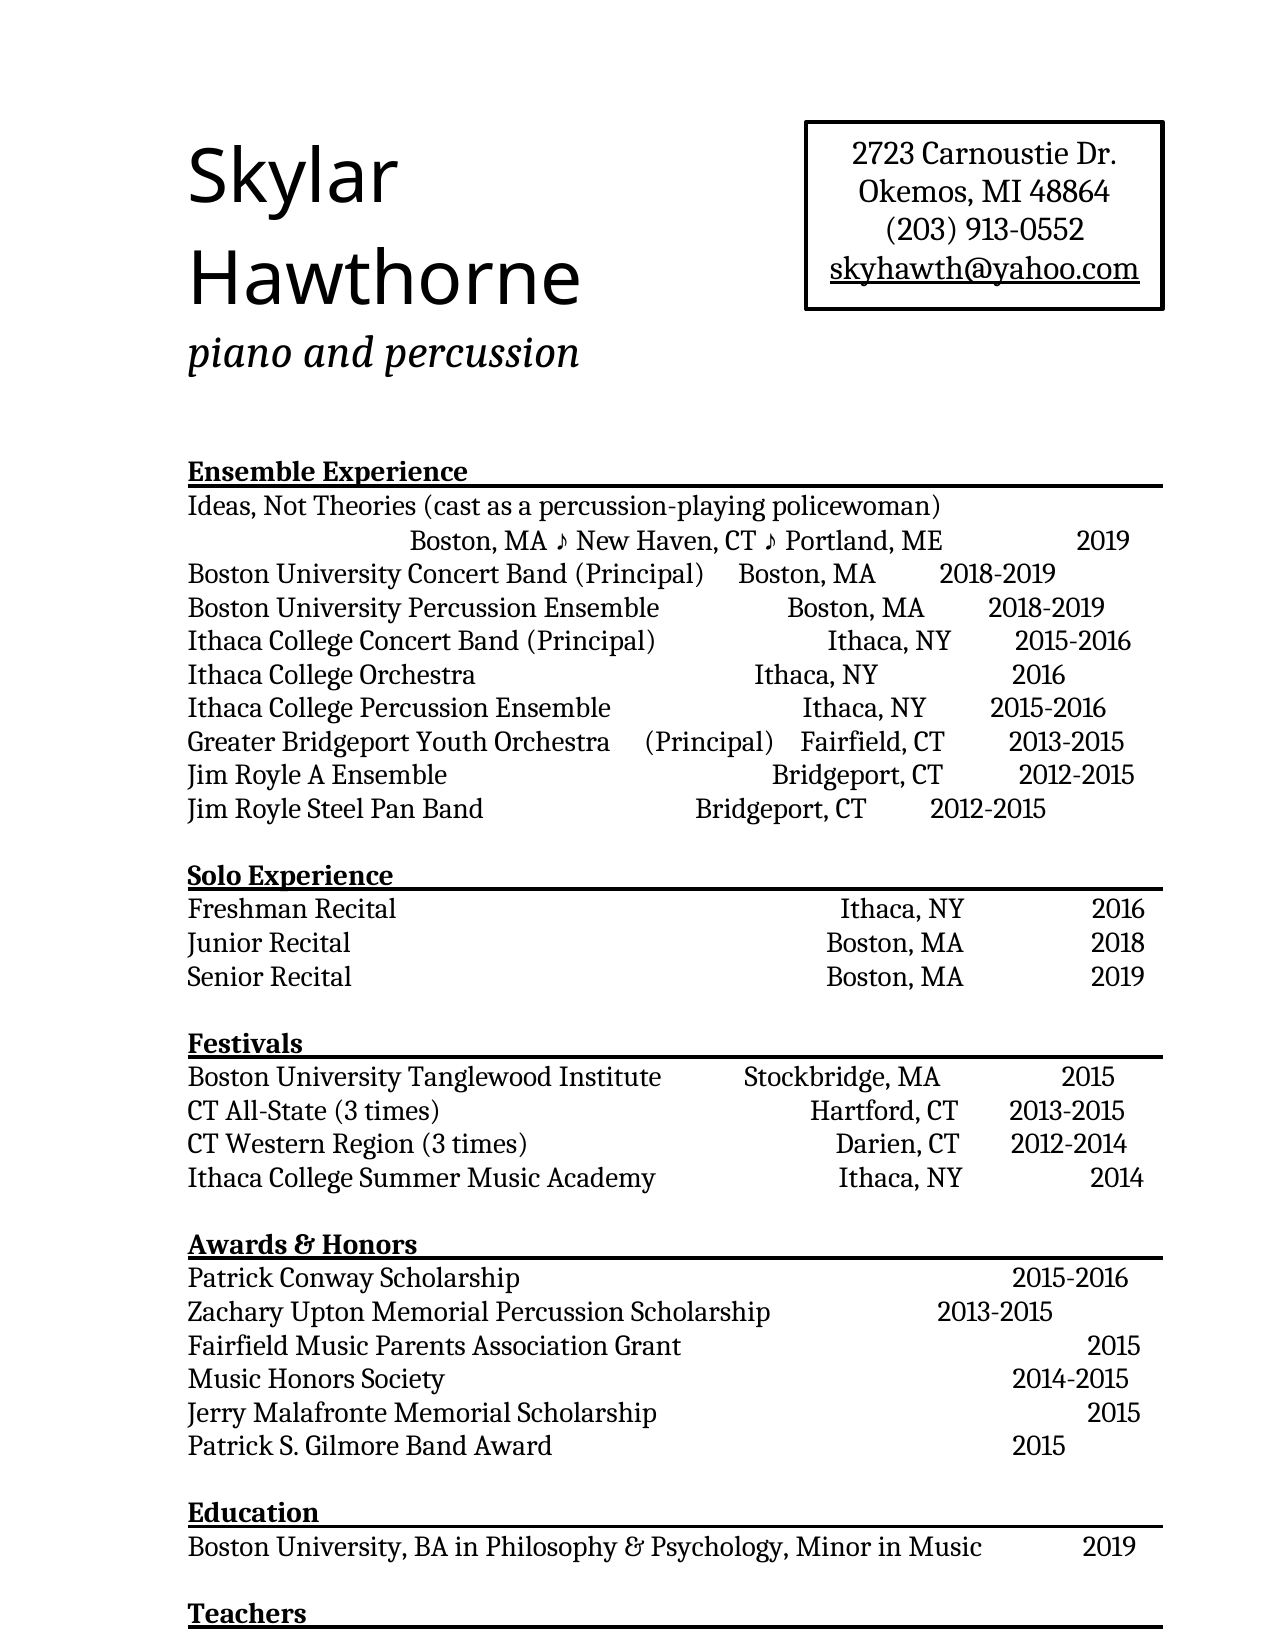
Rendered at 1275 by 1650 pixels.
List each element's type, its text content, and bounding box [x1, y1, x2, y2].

text Teachers [187, 1597, 1162, 1625]
text Fairfield Music Parents Association Grant 2015 [187, 1329, 1162, 1362]
text Boston University Percussion Ensemble Boston, MA 2018-2019 [187, 591, 1162, 624]
text Music Honors Society 2014-2015 [187, 1362, 1162, 1396]
text Greater Bridgeport Youth Orchestra (Principal) Fairfield, CT 2013-2015 [187, 725, 1162, 758]
text Jim Royle A Ensemble Bridgeport, CT 2012-2015 [187, 758, 1162, 792]
text Boston, MA ♪ New Haven, CT ♪ Portland, ME 2019 [187, 523, 1162, 557]
text Patrick Conway Scholarship 2015-2016 [187, 1262, 1162, 1295]
text CT Western Region (3 times) Darien, CT 2012-2014 [187, 1127, 1162, 1161]
text Boston University Concert Band (Principal) Boston, MA 2018-2019 [187, 557, 1162, 591]
text Ithaca College Percussion Ensemble Ithaca, NY 2015-2016 [187, 691, 1162, 725]
text Solo Experience [187, 859, 1162, 887]
text Skylar Hawthorne [187, 122, 1162, 326]
text Festivals [187, 1027, 1162, 1055]
text Ithaca College Concert Band (Principal) Ithaca, NY 2015-2016 [187, 624, 1162, 658]
text Education [187, 1496, 1162, 1525]
text Boston University, BA in Philosophy & Psychology, Minor in Music 2019 [187, 1530, 1162, 1563]
text Freshman Recital Ithaca, NY 2016 [187, 893, 1162, 926]
text Jerry Malafronte Memorial Scholarship 2015 [187, 1396, 1162, 1429]
text CT All-State (3 times) Hartford, CT 2013-2015 [187, 1094, 1162, 1127]
text Ensemble Experience [187, 456, 1162, 484]
text Jim Royle Steel Pan Band Bridgeport, CT 2012-2015 [187, 792, 1162, 826]
text Boston University Tanglewood Institute Stockbridge, MA 2015 [187, 1060, 1162, 1094]
text Ithaca College Summer Music Academy Ithaca, NY 2014 [187, 1161, 1162, 1194]
text Patrick S. Gilmore Band Award 2015 [187, 1429, 1162, 1463]
text Senior Recital Boston, MA 2019 [187, 960, 1162, 993]
text Zachary Upton Memorial Percussion Scholarship 2013-2015 [187, 1295, 1162, 1329]
text Junior Recital Boston, MA 2018 [187, 926, 1162, 960]
text Ithaca College Orchestra Ithaca, NY 2016 [187, 658, 1162, 691]
text Awards & Honors [187, 1228, 1162, 1256]
text piano and percussion [187, 326, 1162, 379]
text Ideas, Not Theories (cast as a percussion-playing policewoman) [187, 489, 1162, 523]
